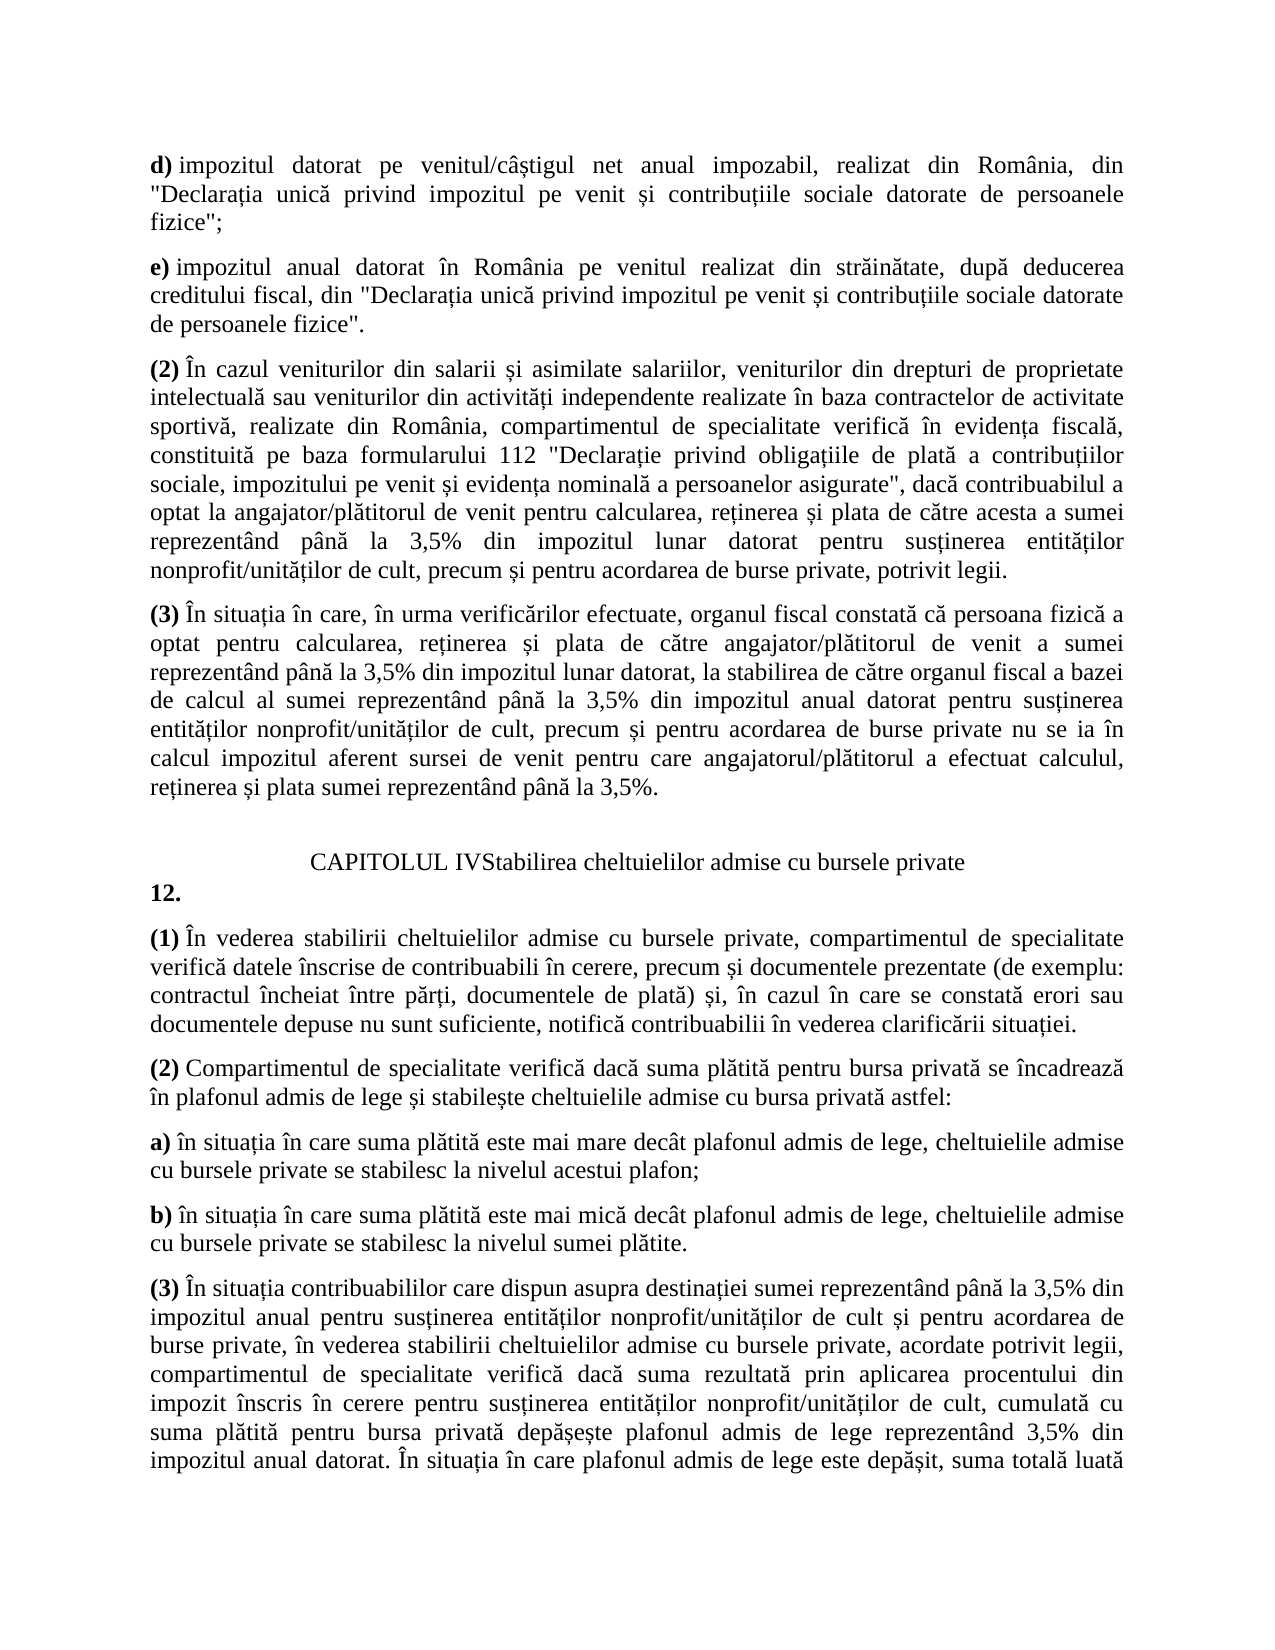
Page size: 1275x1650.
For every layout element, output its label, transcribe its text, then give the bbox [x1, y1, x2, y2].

text b) în situația în care suma plătită este mai mică decât plafonul admis de lege, cheltuielile admise cu bursele private se stabilesc la nivelul sumei plătite. [150, 1200, 1125, 1257]
text (3) În situația în care, în urma verificărilor efectuate, organul fiscal constată că persoana fizică a optat pentru calcularea, reținerea și plata de către angajator/plătitorul de venit a sumei reprezentând până la 3,5% din impozitul lunar datorat, la stabilirea de către organul fiscal a bazei de calcul al sumei reprezentând până la 3,5% din impozitul anual datorat pentru susținerea entităților nonprofit/unităților de cult, precum și pentru acordarea de burse private nu se ia în calcul impozitul aferent sursei de venit pentru care angajatorul/plătitorul a efectuat calculul, reținerea și plata sumei reprezentând până la 3,5%. [150, 599, 1125, 801]
text (2) În cazul veniturilor din salarii și asimilate salariilor, veniturilor din drepturi de proprietate intelectuală sau veniturilor din activități independente realizate în baza contractelor de activitate sportivă, realizate din România, compartimentul de specialitate verifică în evidența fiscală, constituită pe baza formularului 112 "Declarație privind obligațiile de plată a contribuțiilor sociale, impozitului pe venit și evidența nominală a persoanelor asigurate", dacă contribuabilul a optat la angajator/plătitorul de venit pentru calcularea, reținerea și plata de către acesta a sumei reprezentând până la 3,5% din impozitul lunar datorat pentru susținerea entităților nonprofit/unităților de cult, precum și pentru acordarea de burse private, potrivit legii. [150, 354, 1125, 584]
subtitle CAPITOLUL IVStabilirea cheltuielilor admise cu bursele private [150, 847, 1125, 876]
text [150, 1273, 1125, 1474]
text e) impozitul anual datorat în România pe venitul realizat din străinătate, după deducerea creditului fiscal, din "Declarația unică privind impozitul pe venit și contribuțiile sociale datorate de persoanele fizice". [150, 252, 1125, 338]
text (2) Compartimentul de specialitate verifică dacă suma plătită pentru bursa privată se încadrează în plafonul admis de lege și stabilește cheltuielile admise cu bursa privată astfel: [150, 1053, 1125, 1111]
text d) impozitul datorat pe venitul/câștigul net anual impozabil, realizat din România, din "Declarația unică privind impozitul pe venit și contribuțiile sociale datorate de persoanele fizice"; [150, 150, 1125, 236]
text a) în situația în care suma plătită este mai mare decât plafonul admis de lege, cheltuielile admise cu bursele private se stabilesc la nivelul acestui plafon; [150, 1127, 1125, 1184]
text 12. [150, 878, 1125, 907]
text (1) În vederea stabilirii cheltuielilor admise cu bursele private, compartimentul de specialitate verifică datele înscrise de contribuabili în cerere, precum și documentele prezentate (de exemplu: contractul încheiat între părți, documentele de plată) și, în cazul în care se constată erori sau documentele depuse nu sunt suficiente, notifică contribuabilii în vederea clarificării situației. [150, 923, 1125, 1038]
